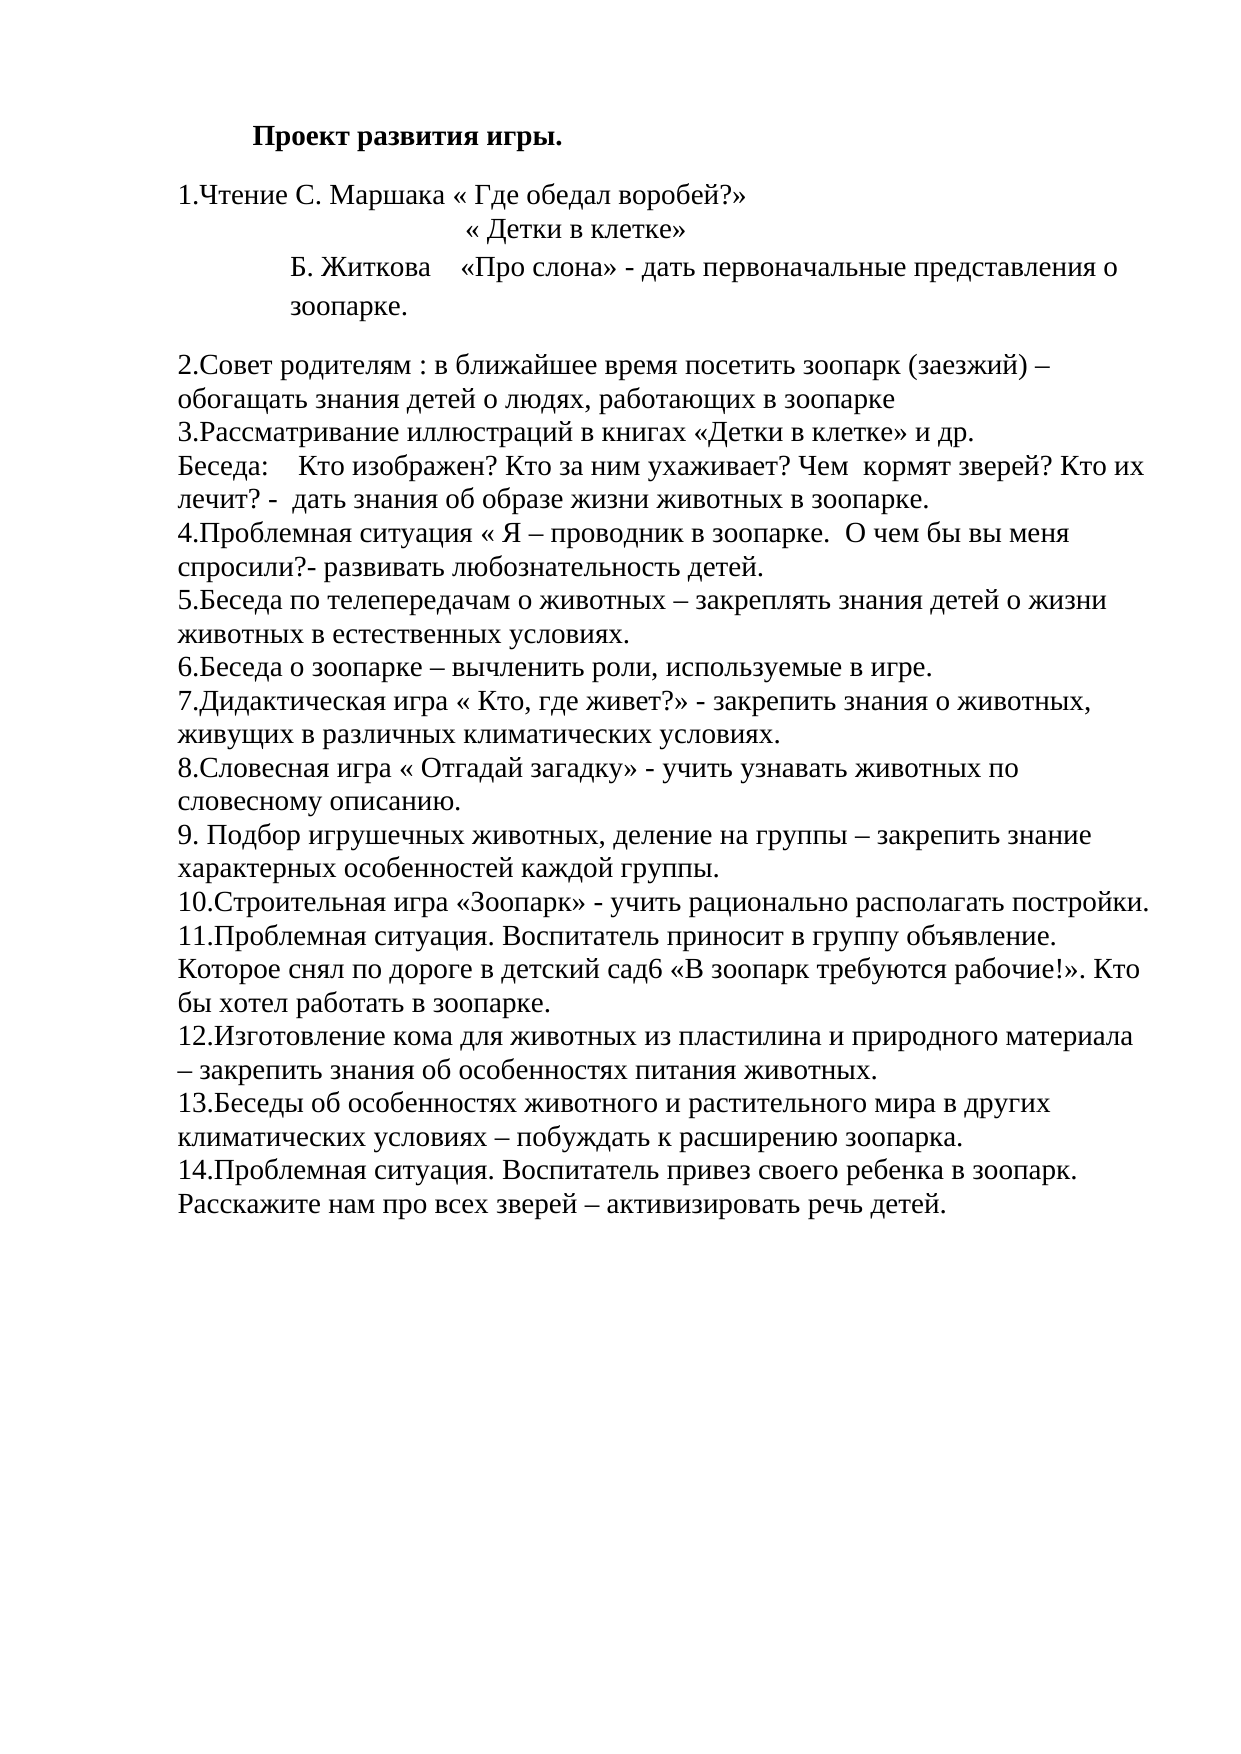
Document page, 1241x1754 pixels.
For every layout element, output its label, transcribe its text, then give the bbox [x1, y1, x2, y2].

text 14.Проблемная ситуация. Воспитатель привез своего ребенка в зоопарк. [177, 1152, 1152, 1186]
text 8.Словесная игра « Отгадай загадку» - учить узнавать животных по словесному описанию. [177, 750, 1152, 817]
text 12.Изготовление кома для животных из пластилина и природного материала – закрепить знания об особенностях питания животных. [177, 1018, 1152, 1085]
text Беседа: Кто изображен? Кто за ним ухаживает? Чем кормят зверей? Кто их лечит? - дать знания об образе жизни животных в зоопарке. [177, 448, 1152, 515]
text 4.Проблемная ситуация « Я – проводник в зоопарке. О чем бы вы меня спросили?- развивать любознательность детей. [177, 515, 1152, 582]
text 6.Беседа о зоопарке – вычленить роли, используемые в игре. [177, 649, 1152, 683]
text Расскажите нам про всех зверей – активизировать речь детей. [177, 1186, 1152, 1219]
text 7.Дидактическая игра « Кто, где живет?» - закрепить знания о животных, живущих в различных климатических условиях. [177, 683, 1152, 750]
text 3.Рассматривание иллюстраций в книгах «Детки в клетке» и др. [177, 414, 1152, 448]
text 10.Строительная игра «Зоопарк» - учить рационально располагать постройки. [177, 884, 1152, 918]
list Проект развития игры. [252, 118, 1152, 152]
text 2.Совет родителям : в ближайшее время посетить зоопарк (заезжий) –обогащать знания детей о людях, работающих в зоопарке [177, 347, 1152, 414]
text 13.Беседы об особенностях животного и растительного мира в других климатических условиях – побуждать к расширению зоопарка. [177, 1085, 1152, 1152]
list « Детки в клетке» [290, 211, 1152, 244]
text 9. Подбор игрушечных животных, деление на группы – закрепить знание характерных особенностей каждой группы. [177, 817, 1152, 884]
text 11.Проблемная ситуация. Воспитатель приносит в группу объявление. Которое снял по дороге в детский сад6 «В зоопарк требуются рабочие!». Кто бы хотел работать в зоопарке. [177, 918, 1152, 1018]
text 1.Чтение С. Маршака « Где обедал воробей?» [177, 177, 1152, 211]
list Б. Житкова «Про слона» - дать первоначальные представления о зоопарке. [290, 249, 1152, 322]
text 5.Беседа по телепередачам о животных – закреплять знания детей о жизни животных в естественных условиях. [177, 582, 1152, 649]
